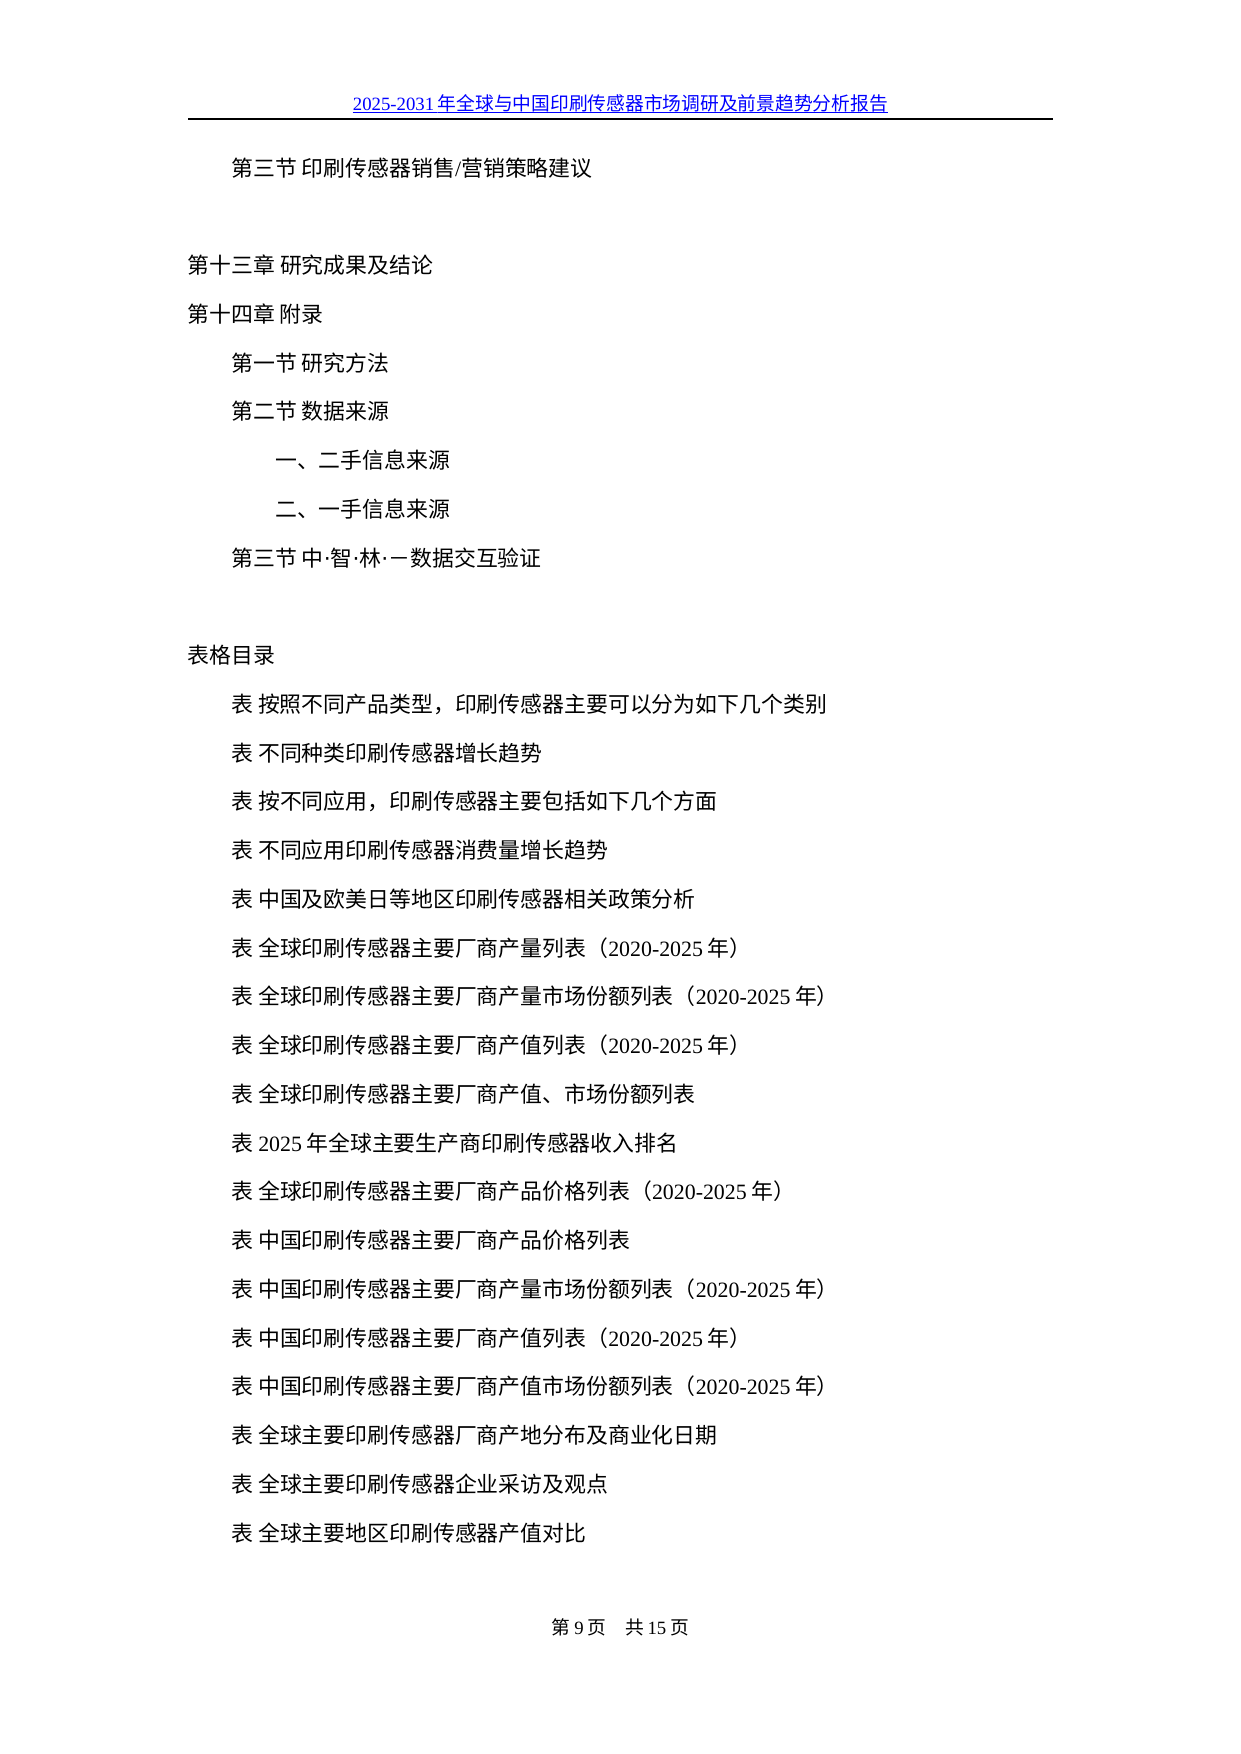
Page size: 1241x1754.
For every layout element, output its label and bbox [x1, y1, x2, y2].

text [187, 150, 1053, 1548]
